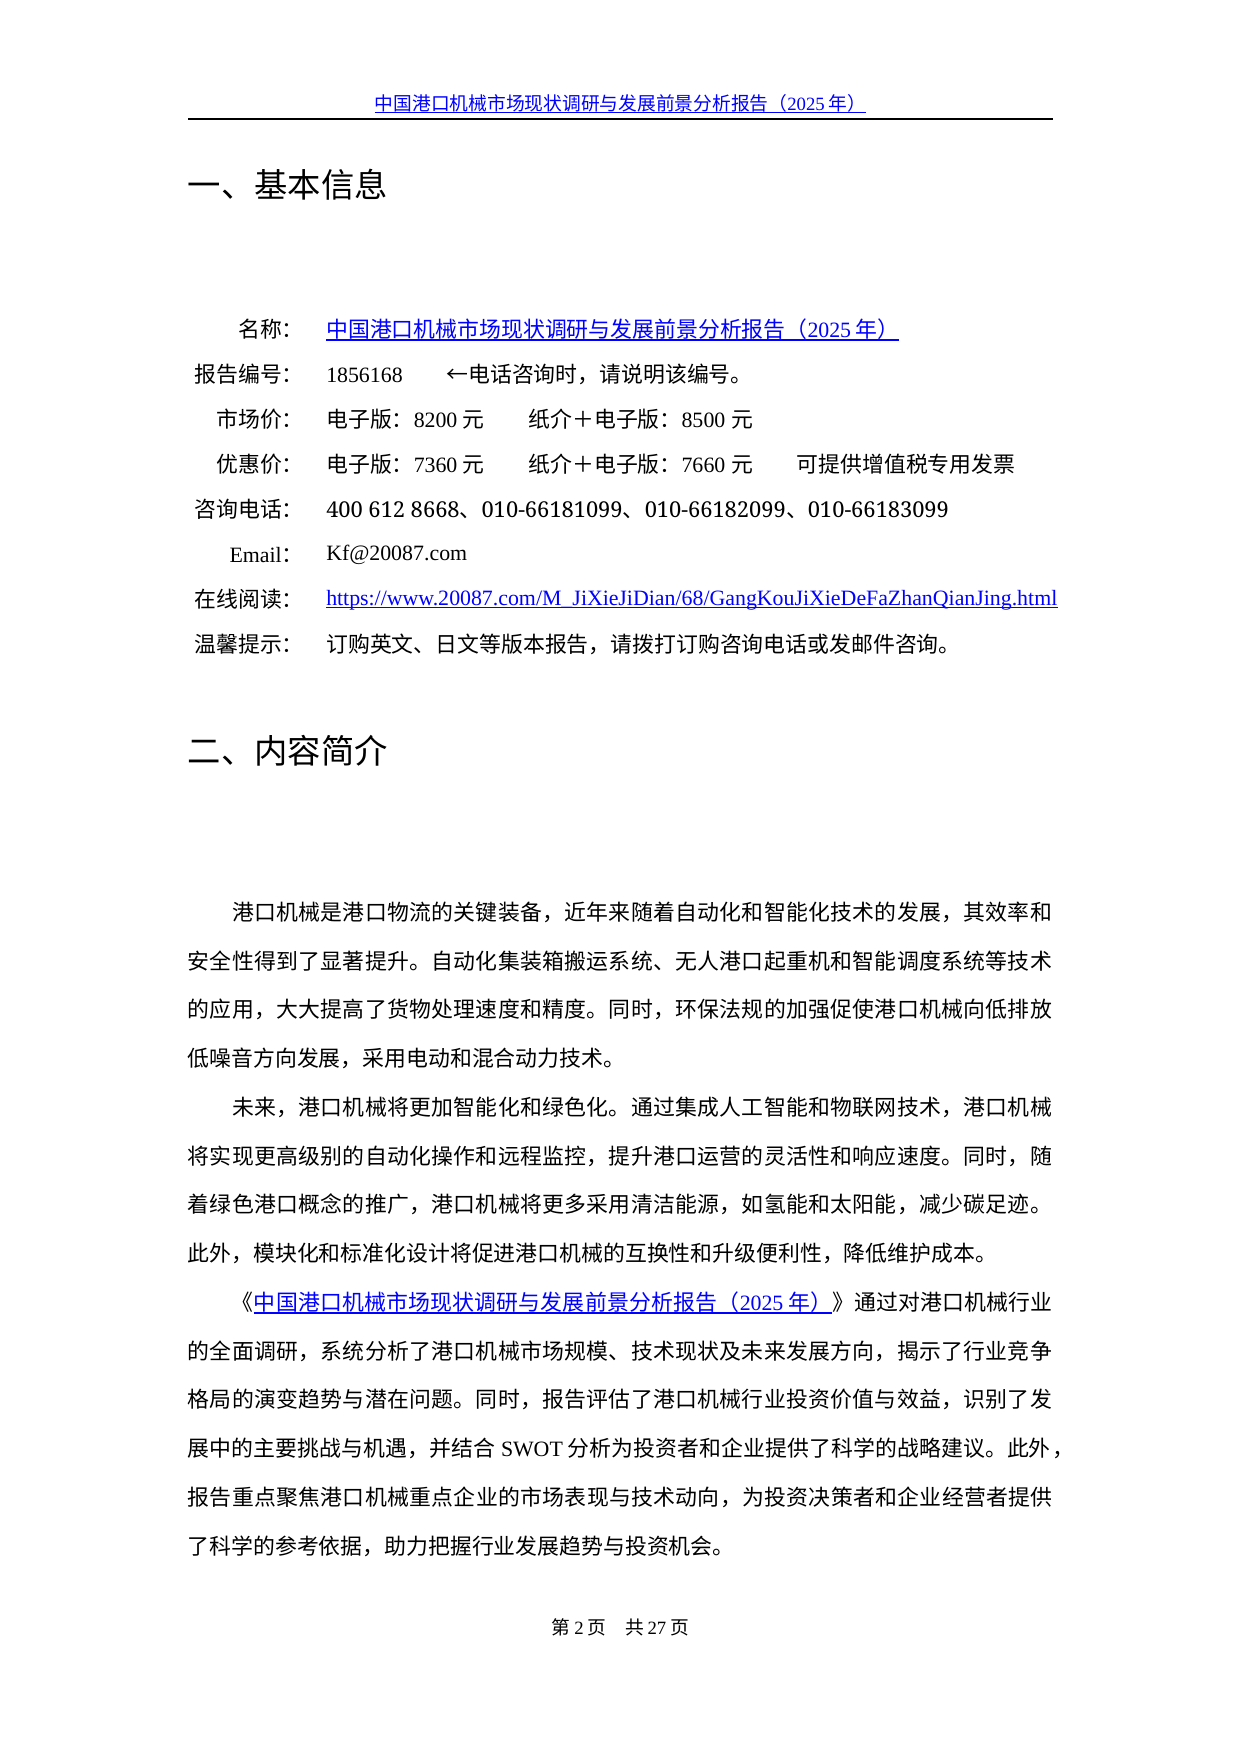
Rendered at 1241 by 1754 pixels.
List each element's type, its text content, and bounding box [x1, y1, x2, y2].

table_cell 电子版：7360 元 纸介＋电子版：7660 元 可提供增值税专用发票 [315, 447, 1073, 492]
table_cell Kf@20087.com [315, 537, 1073, 582]
table_cell 温馨提示： [167, 627, 315, 672]
table_cell 报告编号： [167, 357, 315, 402]
table_header 名称： [167, 312, 315, 357]
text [187, 894, 1053, 1561]
table_cell Email： [167, 537, 315, 582]
table_header 中国港口机械市场现状调研与发展前景分析报告（2025年） [315, 312, 1073, 357]
table_cell 优惠价： [167, 447, 315, 492]
title 二、内容简介 [187, 717, 1053, 782]
table_cell 咨询电话： [167, 492, 315, 537]
table_cell 400 612 8668、010-66181099、010-66182099、010-66183099 [315, 492, 1073, 537]
title 一、基本信息 [187, 150, 1053, 215]
table_cell 电子版：8200 元 纸介＋电子版：8500 元 [315, 402, 1073, 447]
table_cell [315, 582, 1073, 627]
table_cell 市场价： [167, 402, 315, 447]
table_cell 1856168 ←电话咨询时，请说明该编号。 [315, 357, 1073, 402]
table_cell 在线阅读： [167, 582, 315, 627]
table_cell 订购英文、日文等版本报告，请拨打订购咨询电话或发邮件咨询。 [315, 627, 1073, 672]
